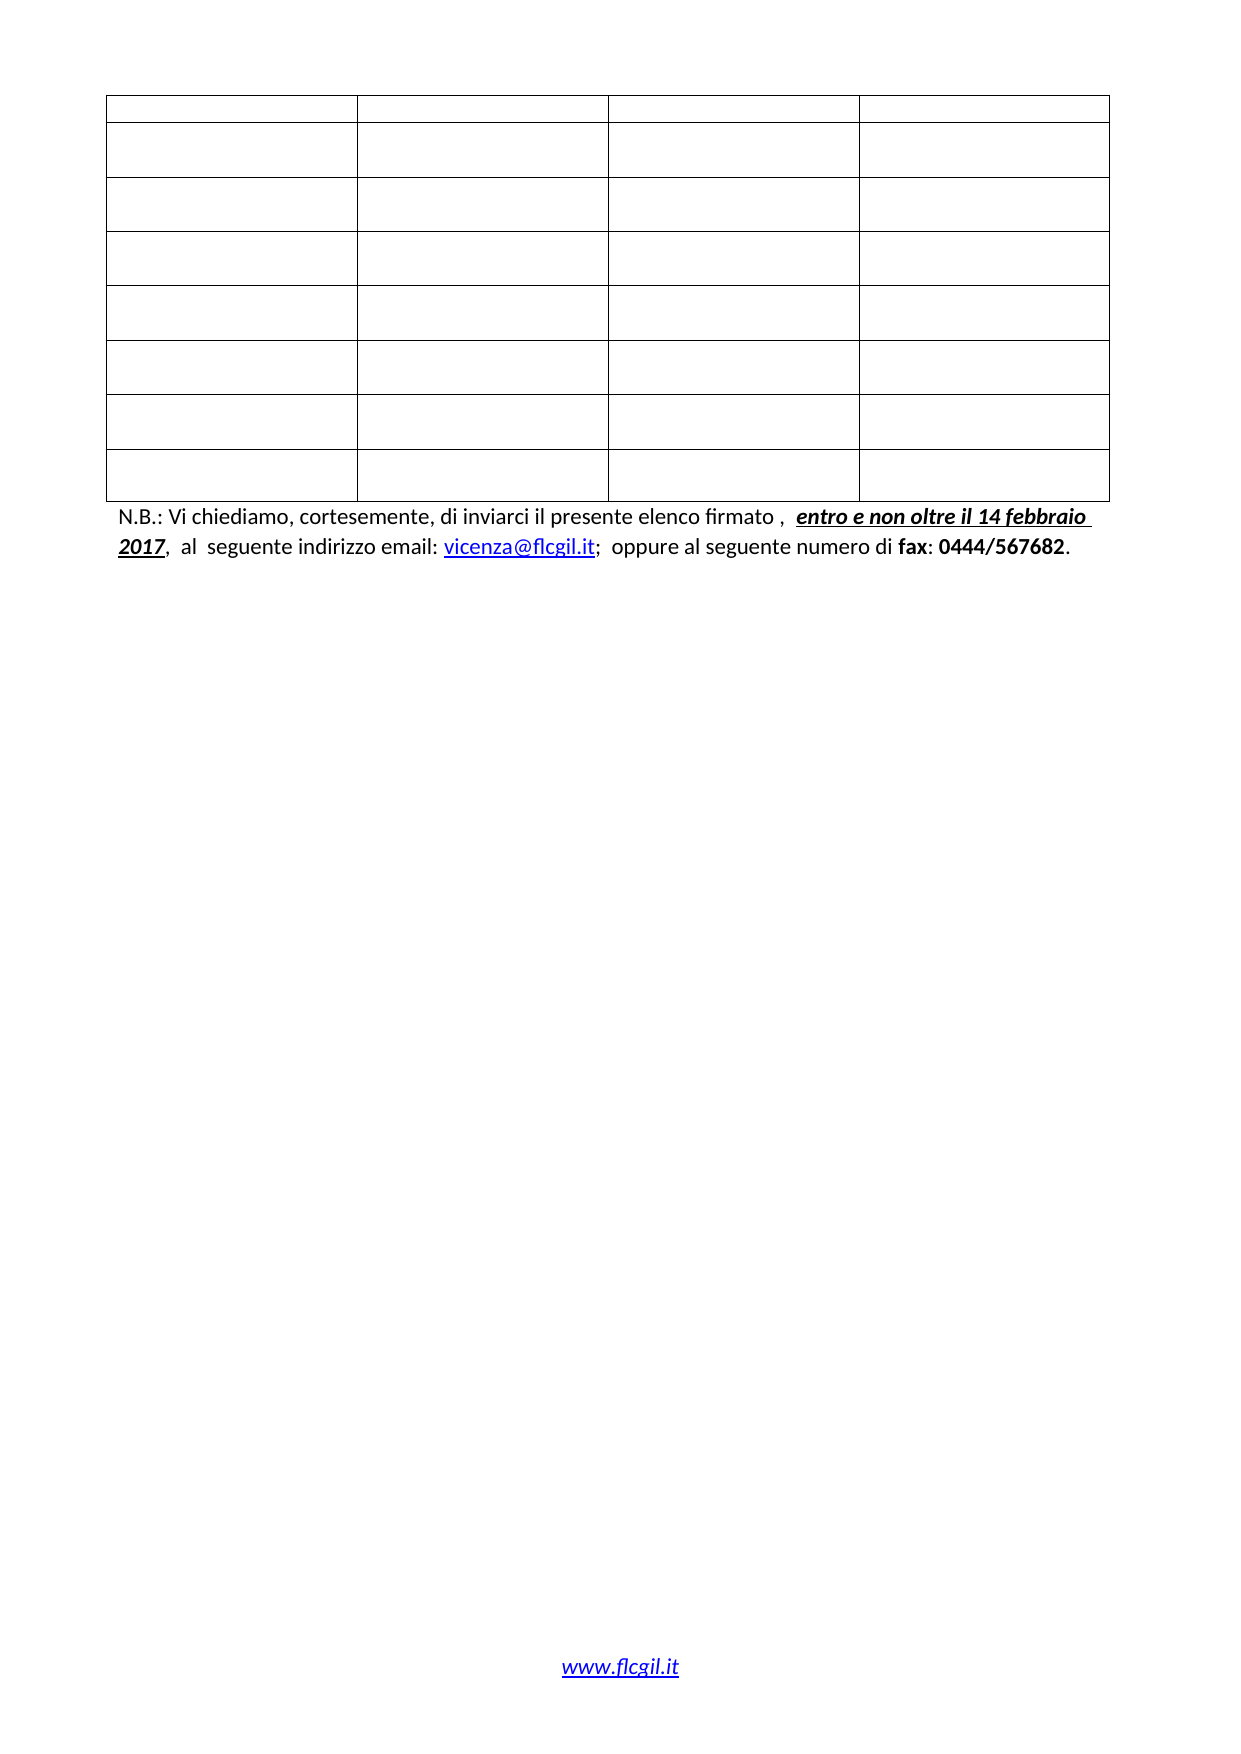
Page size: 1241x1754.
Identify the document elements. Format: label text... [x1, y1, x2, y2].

table_cell [358, 450, 608, 501]
table_cell [609, 232, 859, 285]
table_cell [107, 232, 357, 285]
table_cell [860, 395, 1109, 448]
table_cell [860, 96, 1109, 122]
table_cell [609, 123, 859, 177]
list N.B.: Vi chiediamo, cortesemente, di inviarci il presente elenco firmato , entro e non oltre il 14 febbraio 2017, al seguente indirizzo email: vicenza@flcgil.it; oppure al seguente numero di fax: 0444/567682. [118, 502, 1122, 560]
table_cell [358, 341, 608, 394]
table_cell [609, 341, 859, 394]
table_cell [107, 341, 357, 394]
table_cell [107, 123, 357, 177]
table_cell [107, 178, 357, 231]
table_cell [860, 450, 1109, 501]
table_cell [609, 395, 859, 448]
table_cell [358, 123, 608, 177]
table_cell [609, 178, 859, 231]
table_cell [107, 395, 357, 448]
table_cell [107, 96, 357, 122]
table_cell [609, 96, 859, 122]
table_cell [609, 450, 859, 501]
table_cell [860, 123, 1109, 177]
table_cell [358, 178, 608, 231]
table_cell [358, 232, 608, 285]
table_cell [609, 286, 859, 340]
table_cell [860, 232, 1109, 285]
table_cell [358, 286, 608, 340]
table_cell [358, 96, 608, 122]
table_cell [107, 286, 357, 340]
table_cell [358, 395, 608, 448]
table_cell [107, 450, 357, 501]
table_cell [860, 178, 1109, 231]
table_cell [860, 286, 1109, 340]
table_cell [860, 341, 1109, 394]
